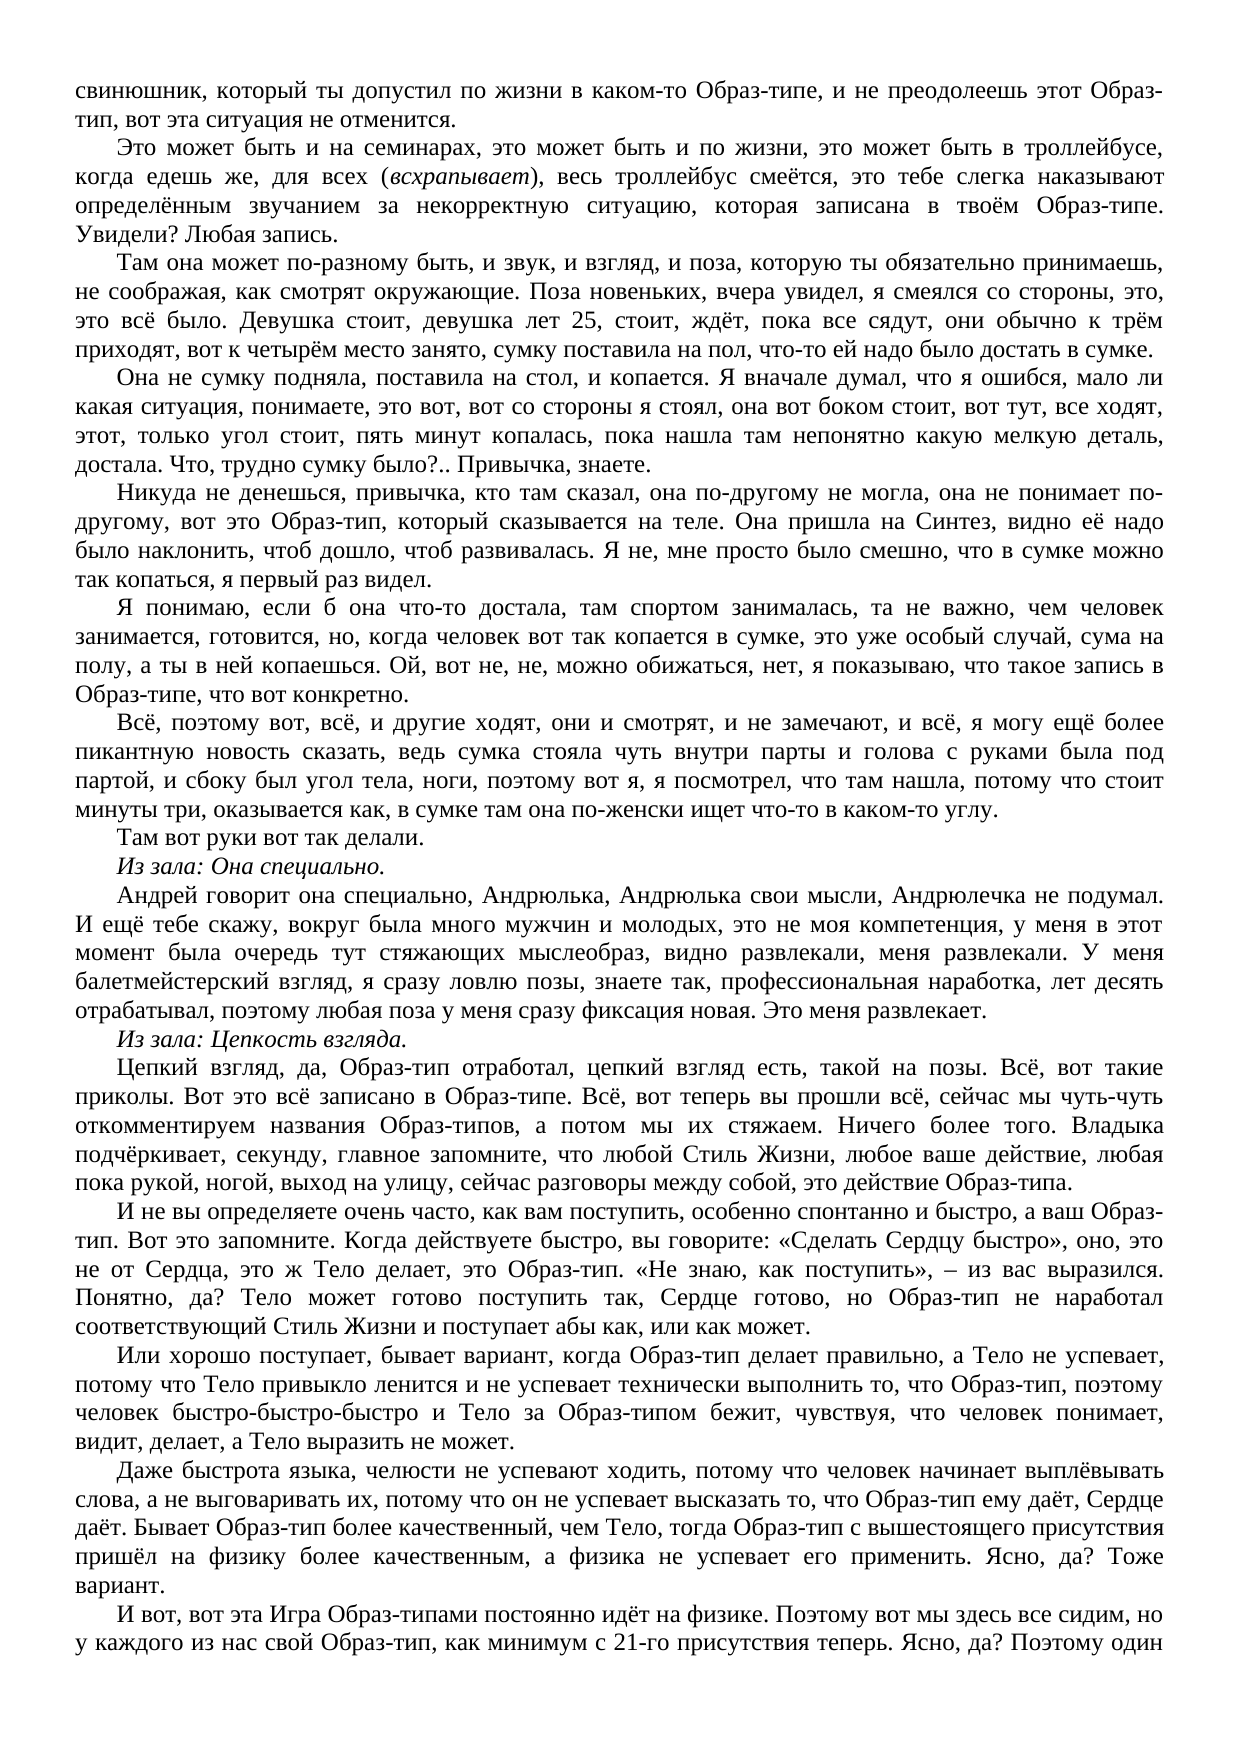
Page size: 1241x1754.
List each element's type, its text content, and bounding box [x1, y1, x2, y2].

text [75, 75, 1165, 132]
text Она не сумку подняла, поставила на стол, и копается. Я вначале думал, что я ошибся, мало ли какая ситуация, понимаете, это вот, вот со стороны я стоял, она вот боком стоит, вот тут, все ходят, этот, только угол стоит, пять минут копалась, пока нашла там непонятно какую мелкую деталь, достала. Что, трудно сумку было?.. Привычка, знаете. [75, 362, 1165, 477]
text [75, 1599, 1165, 1656]
text Никуда не денешься, привычка, кто там сказал, она по-другому не могла, она не понимает по-другому, вот это Образ-тип, который сказывается на теле. Она пришла на Синтез, видно её надо было наклонить, чтоб дошло, чтоб развивалась. Я не, мне просто было смешно, что в сумке можно так копаться, я первый раз видел. [75, 477, 1165, 592]
text Андрей говорит она специально, Андрюлька, Андрюлька свои мысли, Андрюлечка не подумал. И ещё тебе скажу, вокруг была много мужчин и молодых, это не моя компетенция, у меня в этот момент была очередь тут стяжающих мыслеобраз, видно развлекали, меня развлекали. У меня балетмейстерский взгляд, я сразу ловлю позы, знаете так, профессиональная наработка, лет десять отрабатывал, поэтому любая поза у меня сразу фиксация новая. Это меня развлекает. [75, 880, 1165, 1024]
text Там вот руки вот так делали. [75, 822, 1165, 851]
text Из зала: Она специально. [75, 851, 1165, 880]
text Цепкий взгляд, да, Образ-тип отработал, цепкий взгляд есть, такой на позы. Всё, вот такие приколы. Вот это всё записано в Образ-типе. Всё, вот теперь вы прошли всё, сейчас мы чуть-чуть откомментируем названия Образ-типов, а потом мы их стяжаем. Ничего более того. Владыка подчёркивает, секунду, главное запомните, что любой Стиль Жизни, любое ваше действие, любая пока рукой, ногой, выход на улицу, сейчас разговоры между собой, это действие Образ-типа. [75, 1052, 1165, 1196]
text Или хорошо поступает, бывает вариант, когда Образ-тип делает правильно, а Тело не успевает, потому что Тело привыкло ленится и не успевает технически выполнить то, что Образ-тип, поэтому человек быстро-быстро-быстро и Тело за Образ-типом бежит, чувствуя, что человек понимает, видит, делает, а Тело выразить не может. [75, 1340, 1165, 1455]
text Даже быстрота языка, челюсти не успевают ходить, потому что человек начинает выплёвывать слова, а не выговаривать их, потому что он не успевает высказать то, что Образ-тип ему даёт, Сердце даёт. Бывает Образ-тип более качественный, чем Тело, тогда Образ-тип с вышестоящего присутствия пришёл на физику более качественным, а физика не успевает его применить. Ясно, да? Тоже вариант. [75, 1455, 1165, 1599]
text Это может быть и на семинарах, это может быть и по жизни, это может быть в троллейбусе, когда едешь же, для всех (всхрапывает), весь троллейбус смеётся, это тебе слегка наказывают определённым звучанием за некорректную ситуацию, которая записана в твоём Образ-типе. Увидели? Любая запись. [75, 132, 1165, 247]
text Всё, поэтому вот, всё, и другие ходят, они и смотрят, и не замечают, и всё, я могу ещё более пикантную новость сказать, ведь сумка стояла чуть внутри парты и голова с руками была под партой, и сбоку был угол тела, ноги, поэтому вот я, я посмотрел, что там нашла, потому что стоит минуты три, оказывается как, в сумке там она по-женски ищет что-то в каком-то углу. [75, 707, 1165, 822]
text И не вы определяете очень часто, как вам поступить, особенно спонтанно и быстро, а ваш Образ-тип. Вот это запомните. Когда действуете быстро, вы говорите: «Сделать Сердцу быстро», оно, это не от Сердца, это ж Тело делает, это Образ-тип. «Не знаю, как поступить», – из вас выразился. Понятно, да? Тело может готово поступить так, Сердце готово, но Образ-тип не наработал соответствующий Стиль Жизни и поступает абы как, или как может. [75, 1196, 1165, 1340]
text Из зала: Цепкость взгляда. [75, 1024, 1165, 1052]
text Там она может по-разному быть, и звук, и взгляд, и поза, которую ты обязательно принимаешь, не соображая, как смотрят окружающие. Поза новеньких, вчера увидел, я смеялся со стороны, это, это всё было. Девушка стоит, девушка лет 25, стоит, ждёт, пока все сядут, они обычно к трём приходят, вот к четырём место занято, сумку поставила на пол, что-то ей надо было достать в сумке. [75, 247, 1165, 362]
text Я понимаю, если б она что-то достала, там спортом занималась, та не важно, чем человек занимается, готовится, но, когда человек вот так копается в сумке, это уже особый случай, сума на полу, а ты в ней копаешься. Ой, вот не, не, можно обижаться, нет, я показываю, что такое запись в Образ-типе, что вот конкретно. [75, 592, 1165, 707]
